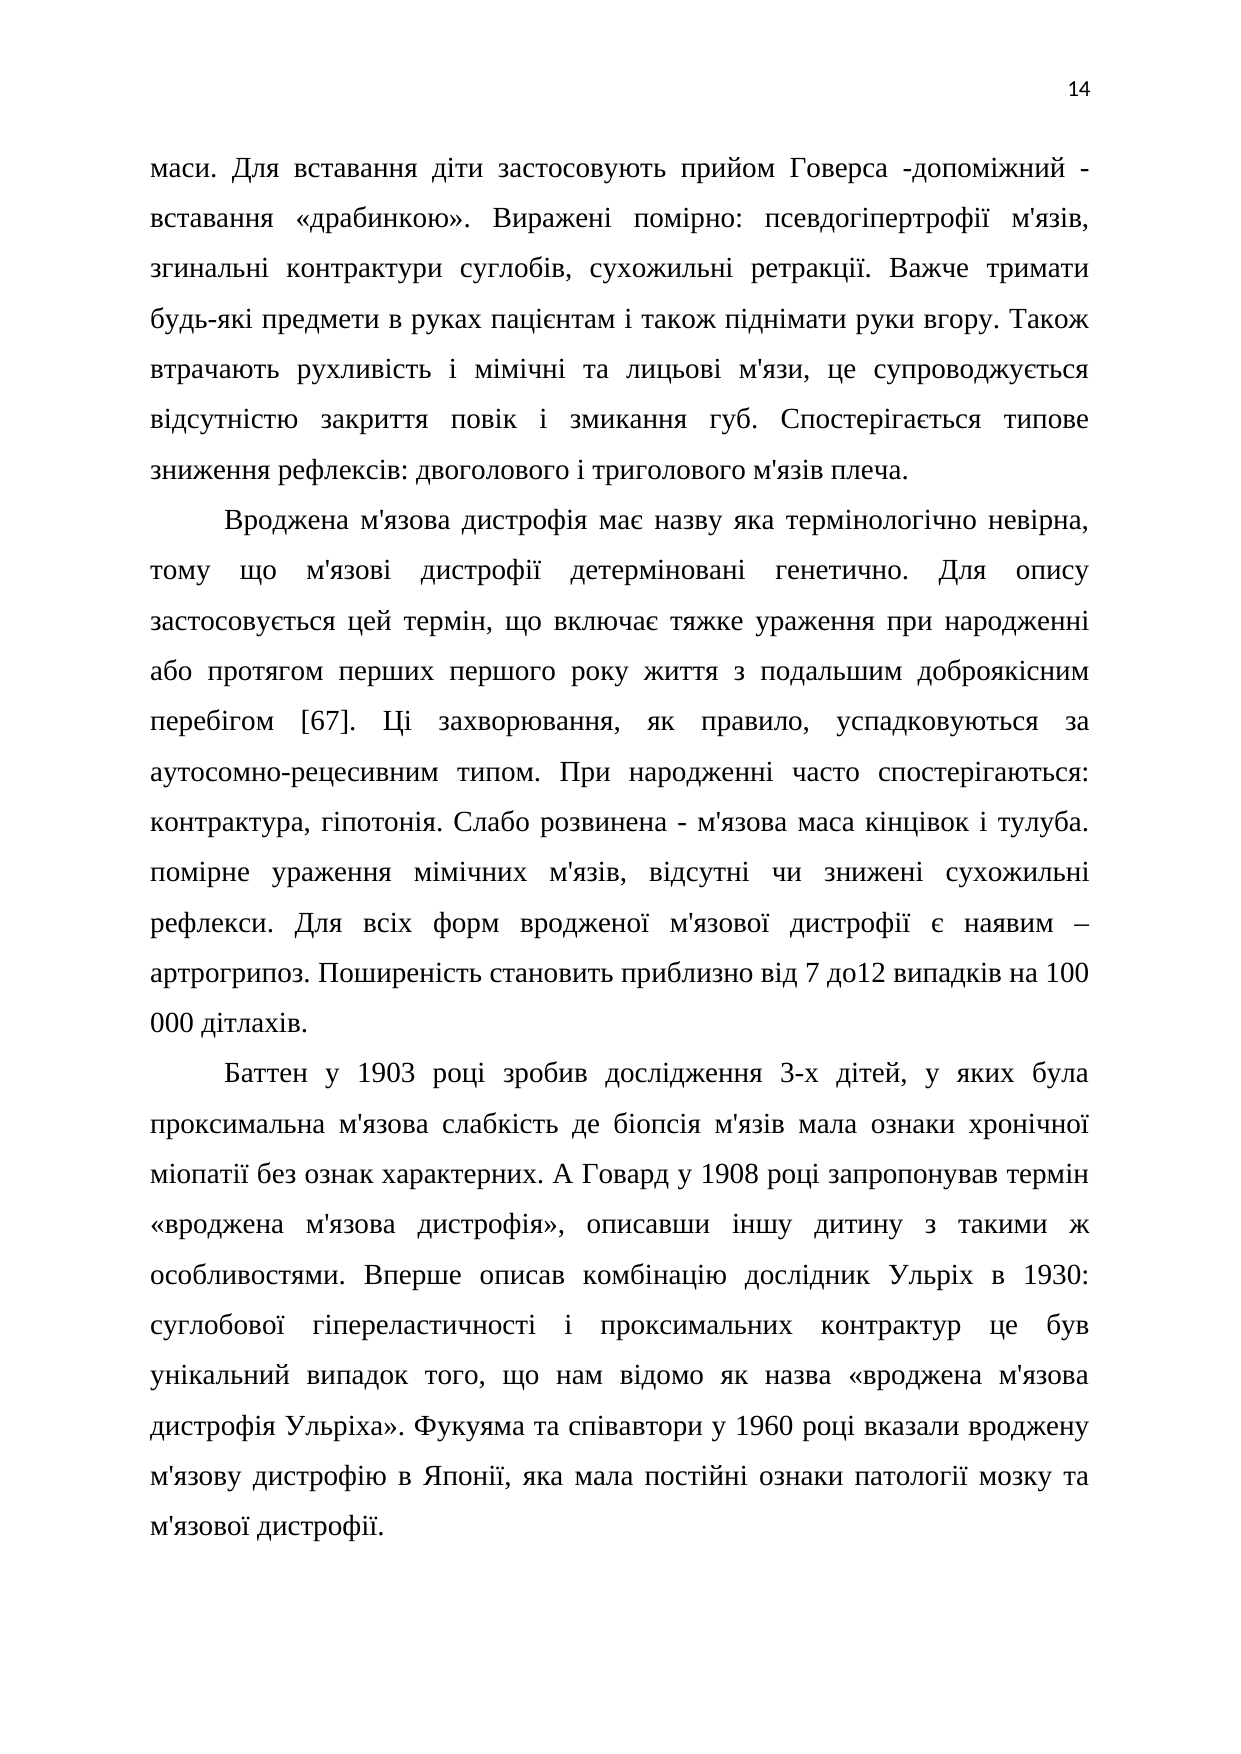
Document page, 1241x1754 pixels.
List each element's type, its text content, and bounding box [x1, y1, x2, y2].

text Вроджена м'язова дистрофія має назву яка термінологічно невірна, тому що м'язові дистрофії детерміновані генетично. Для опису застосовується цей термін, що включає тяжке ураження при народженні або протягом перших першого року життя з подальшим доброякісним перебігом [67]. Ці захворювання, як правило, успадковуються за аутосомно-рецесивним типом. При народженні часто спостерігаються: контрактура, гіпотонія. Слабо розвинена - м'язова маса кінцівок і тулуба. помірне ураження мімічних м'язів, відсутні чи знижені сухожильні рефлекси. Для всіх форм вродженої м'язової дистрофії є наявим – артрогрипоз. Поширеність становить приблизно від 7 до12 випадків на 100 000 дітлахів. [150, 502, 1090, 1039]
text Баттен у 1903 році зробив дослідження 3-х дітей, у яких була проксимальна м'язова слабкість де біопсія м'язів мала ознаки хронічної міопатії без ознак характерних. А Говард у 1908 році запропонував термін «вроджена м'язова дистрофія», описавши іншу дитину з такими ж особливостями. Вперше описав комбінацію дослідник Ульріх в 1930: суглобової гіпереластичності і проксимальних контрактур це був унікальний випадок того, що нам відомо як назва «вроджена м'язова дистрофія Ульріха». Фукуяма та співавтори у 1960 році вказали вроджену м'язову дистрофію в Японії, яка мала постійні ознаки патології мозку та м'язової дистрофії. [150, 1056, 1090, 1542]
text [150, 150, 1090, 485]
